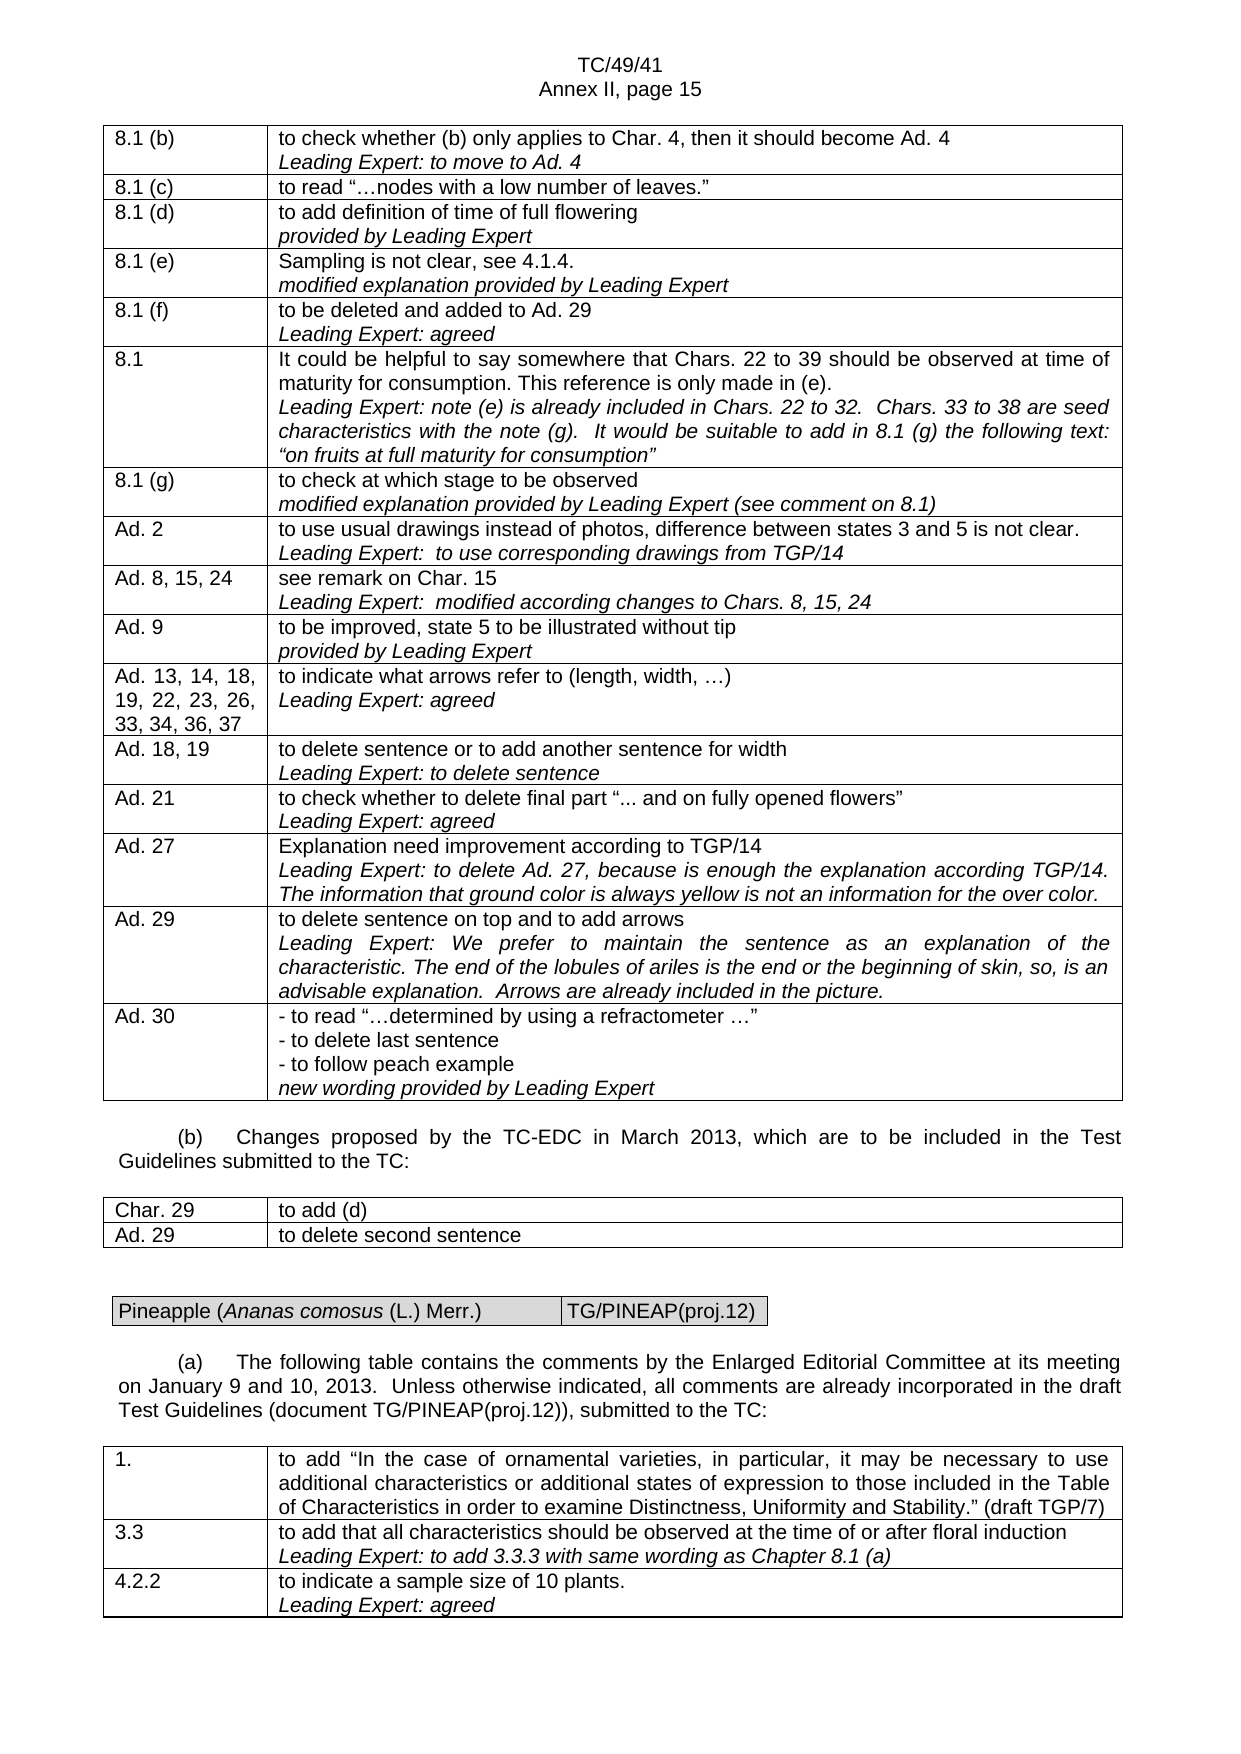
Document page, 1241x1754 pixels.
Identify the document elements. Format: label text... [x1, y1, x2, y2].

table_cell 8.1 (d) [104, 200, 267, 248]
table_cell to delete second sentence [268, 1223, 1122, 1247]
table_cell 4.2.2 [104, 1569, 267, 1616]
table_cell Ad. 9 [104, 615, 267, 662]
table_cell to delete sentence on top and to add arrows Leading Expert: We prefer to maintain the sentence as an expltion of the characteristic. The end of the lobules of ariles is the end or the beginning of skin, so, is an advisable explanation. Arrows are already included in the picture. [268, 907, 1122, 1003]
table_header TG/PINEAP(proj.12) [562, 1297, 767, 1325]
table_cell to check whether to delete final part “... and on fully opened flowers” Leading Expert: agreed [268, 785, 1122, 833]
table_cell to be deleted and added to Ad. 29 Leading Expert: agreed [268, 298, 1122, 346]
table_cell 8.1 (f) [104, 298, 267, 346]
table_cell to indicate what arrows refer to (length, width, …) Leading Expert: agreed [268, 664, 1122, 735]
table_cell to indicate a sample size of 10 plants. Leading Expert: agreed [268, 1569, 1122, 1616]
table_header 1. [104, 1447, 267, 1518]
table_cell Ad. 21 [104, 785, 267, 833]
table_cell Sampling is not clear, see 4.1.4. modified explanation provided by Leading Expert [268, 249, 1122, 297]
table_header Pineapple (Ananas comosus (L.) Merr.) [113, 1297, 561, 1325]
table_cell Ad. 18, 19 [104, 736, 267, 784]
table_cell 8.1 (e) [104, 249, 267, 297]
table_cell Ad. 2 [104, 517, 267, 564]
table_cell Ad. 27 [104, 834, 267, 906]
table_cell to add definition of time of full flowering provided by Leading Expert [268, 200, 1122, 248]
table_cell to delete sentence or to add another sentence for width Leading Expert: to delete sentence [268, 736, 1122, 784]
table_cell Ad. 29 [104, 1223, 267, 1247]
table_cell see remark on Char. 15 Leading Expert: modified according changes to Chars. 8, 15, 24 [268, 566, 1122, 613]
table_cell 3.3 [104, 1520, 267, 1567]
table_cell to add that all characteristics should be observed at the time of or after floral induction Leading Expert: to add 3.3.3 with same wording as Chapter 8.1 (a) [268, 1520, 1122, 1567]
table_cell - to read “…determined by using a refractometer …” - to delete last sentence - to follow peach example new wording provided by Leading Expert [268, 1004, 1122, 1100]
table_cell to read “…nodes with a low number of leaves.” [268, 175, 1122, 199]
table_header to add “In the case of ornamental varieties, in particular, it may be necessary to use additional characteristics or additional states of expression to those included in the Table of Characteristics in order to examine Distinctness, Uniformity and Stability.” (draft TGP/7) [268, 1447, 1122, 1518]
table_header Char. 29 [104, 1198, 267, 1222]
text (a) The following table contains the comments by the Enlarged Editorial Committee at its meeting on January 9 and 10, 2013. Unless otherwise indicated, all comments are already incorporated in the draft Test Guidelines (document TG/PINEAP(proj.12)), submitted to the TC: [118, 1350, 1122, 1422]
table_cell It could be helpful to say somewhere that Chars. 22 to 39 should be observed at time of maturity for consumption. This reference is only made in (e). Leading Expert: note (e) is already included in Chars. 22 to 32. Chars. 33 to 38 are seed characteristics with the note (g). It would be suitable to add in 8.1 (g) the following text: “on fruits at full maturity for consumption” [268, 347, 1122, 467]
table_cell Ad. 8, 15, 24 [104, 566, 267, 613]
table_cell 8.1 (g) [104, 468, 267, 516]
table_cell to use usual drawings instead of photos, difference between states 3 and 5 is not clear. Leading Expert: to use corresponding drawings from TGP/14 [268, 517, 1122, 564]
table_cell 8.1 [104, 347, 267, 467]
table_cell Ad. 30 [104, 1004, 267, 1100]
table_cell to be improved, state 5 to be illustrated without tip provided by Leading Expert [268, 615, 1122, 662]
table_header to add (d) [268, 1198, 1122, 1222]
table_cell to check at which stage to be observed modified explanation provided by Leading Expert (see comment on 8.1) [268, 468, 1122, 516]
table_cell to check whether (b) only applies to Char. 4, then it should become Ad. 4 Leading Expert: to move to Ad. 4 [268, 126, 1122, 174]
text (b) Changes proposed by the TC-EDC in March 2013, which are to be included in the Test Guidelines submitted to the TC: [118, 1125, 1122, 1173]
table_cell Ad. 13, 14, 18, 19, 22, 23, 26, 33, 34, 36, 37 [104, 664, 267, 735]
table_cell Ad. 29 [104, 907, 267, 1003]
table_cell 8.1 (c) [104, 175, 267, 199]
table_cell 8.1 (b) [104, 126, 267, 174]
table_cell Explanation need improvement according to TGP/14 Leading Expert: to delete Ad. 27, because is enough the expltion according TGP/14. The information that ground color is always yellow is not an information for the over color. [268, 834, 1122, 906]
